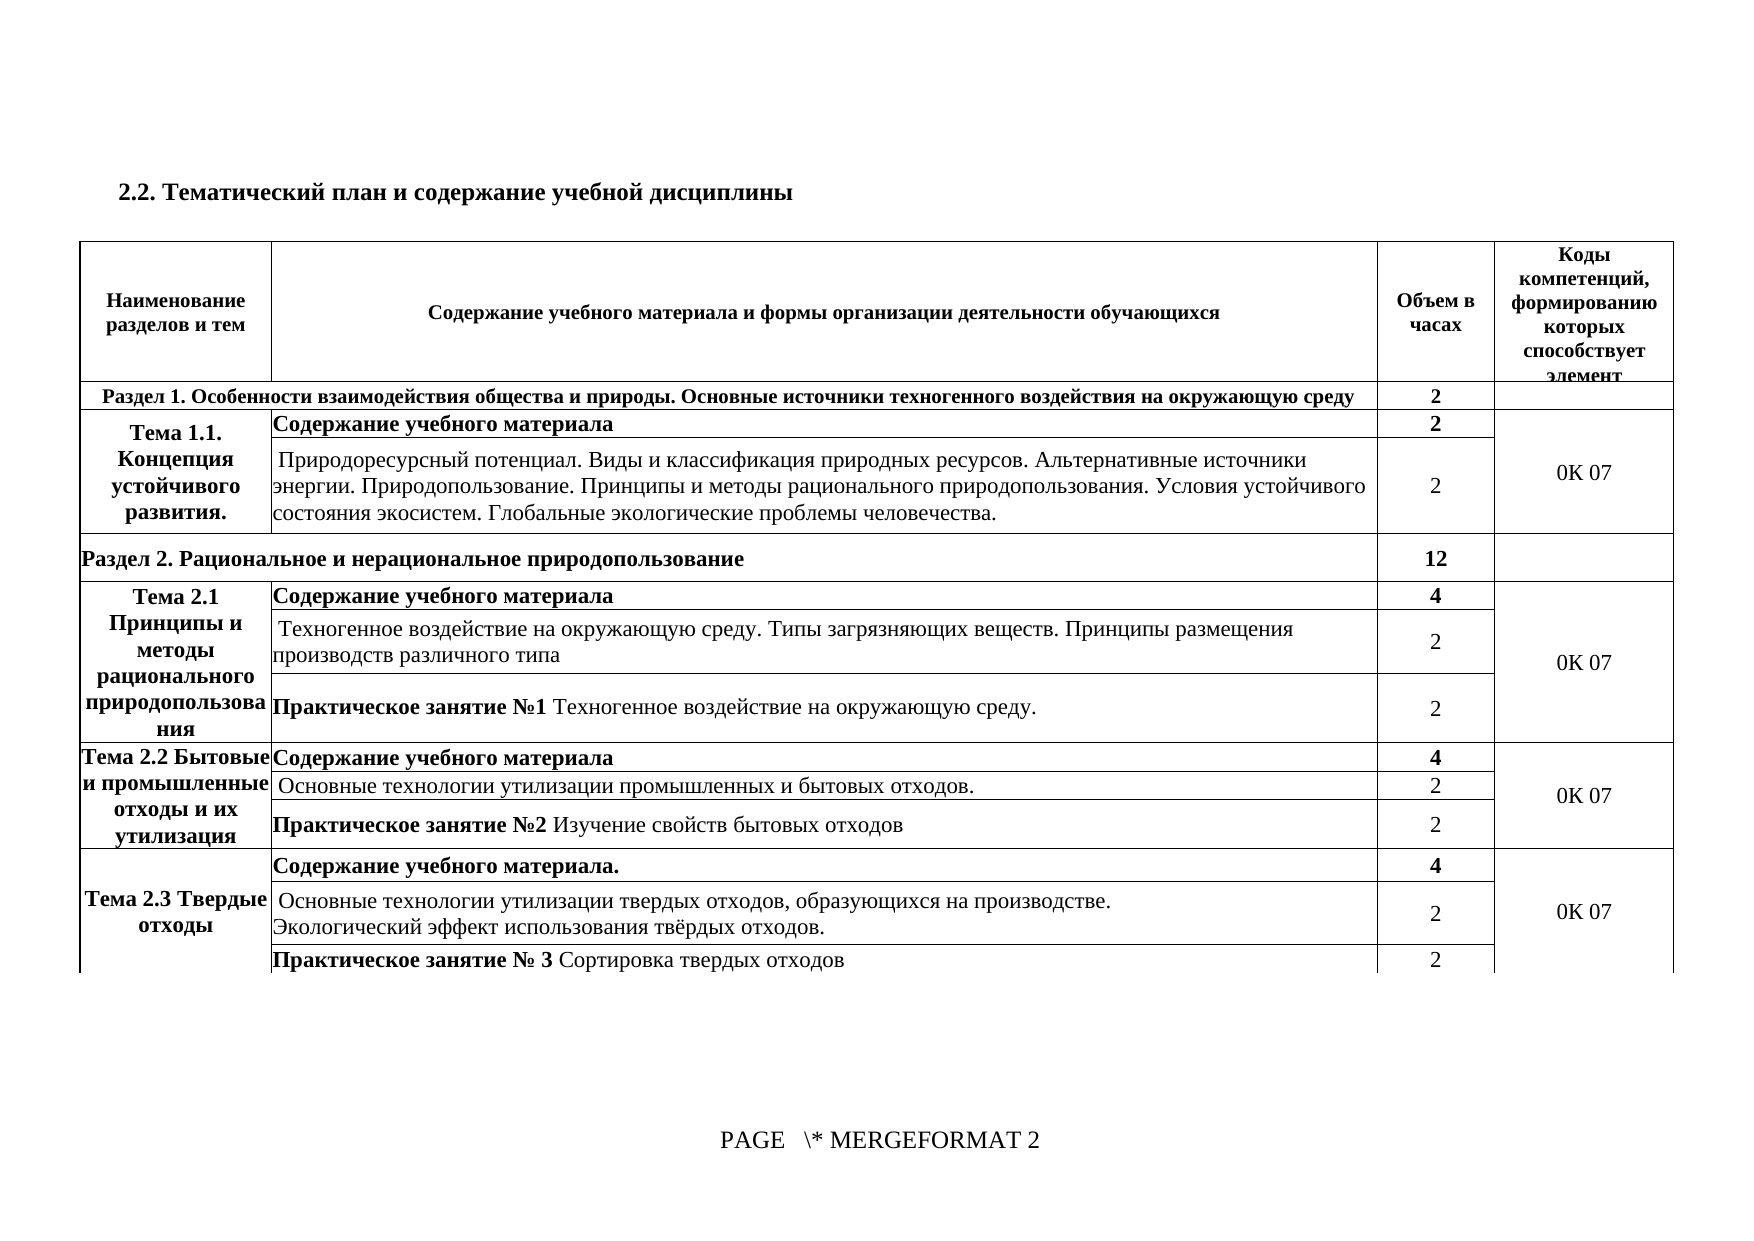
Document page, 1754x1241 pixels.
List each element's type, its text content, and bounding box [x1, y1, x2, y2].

table_cell 2 [1378, 945, 1494, 973]
table_cell 4 [1378, 582, 1494, 609]
table_cell Содержание учебного материала [272, 582, 1377, 609]
table_cell 12 [1378, 534, 1494, 581]
table_cell Содержание учебного материала [272, 410, 1377, 437]
table_cell Природоресурсный потенциал. Виды и классификация природных ресурсов. Альтернативные источники энергии. Природопользование. Принципы и методы рационального природопользования. Условия устойчивого состояния экосистем. Глобальные экологические проблемы человечества. [272, 438, 1377, 533]
table_cell Основные технологии утилизации промышленных и бытовых отходов. [272, 772, 1377, 799]
table_cell Основные технологии утилизации твердых отходов, образующихся на производстве. Экологический эффект использования твёрдых отходов. [272, 882, 1377, 944]
table_cell Содержание учебного материала. [272, 849, 1377, 881]
table_cell 0К 07 [1495, 582, 1673, 742]
table_cell Тема 2.1 Принципы и методы рационального природопользования [81, 582, 271, 742]
text 2.2. Тематический план и содержание учебной дисциплины [118, 177, 1636, 206]
table_cell Практическое занятие № 3 Сортировка твердых отходов [272, 945, 1377, 973]
table_cell 0К 07 [1495, 849, 1673, 973]
table_cell 2 [1378, 610, 1494, 673]
table_cell 2 [1378, 382, 1494, 409]
table_cell 2 [1378, 674, 1494, 742]
table_cell [1495, 382, 1673, 409]
table_cell Раздел 2. Рациональное и нерациональное природопользование [81, 534, 1377, 581]
table_cell Практическое занятие №1 Техногенное воздействие на окружающую среду. [272, 674, 1377, 742]
table_cell 0К 07 [1495, 410, 1673, 533]
table_cell 2 [1378, 882, 1494, 944]
table_cell 2 [1378, 800, 1494, 848]
table_cell Техногенное воздействие на окружающую среду. Типы загрязняющих веществ. Принципы размещения производств различного типа [272, 610, 1377, 673]
table_header Содержание учебного материала и формы организации деятельности обучающихся [272, 242, 1377, 381]
table_cell Практическое занятие №2 Изучение свойств бытовых отходов [272, 800, 1377, 848]
table_cell 2 [1378, 438, 1494, 533]
table_header Коды компетенций, формированию которых способствует элемент программы [1495, 242, 1673, 381]
table_header Наименование разделов и тем [81, 242, 271, 381]
table_cell 2 [1378, 410, 1494, 437]
table_cell 0К 07 [1495, 743, 1673, 848]
table_cell Тема 2.3 Твердые отходы [81, 849, 271, 973]
table_cell Тема 1.1. Концепция устойчивого развития. [81, 410, 271, 533]
table_cell 4 [1378, 849, 1494, 881]
table_header Объем в часах [1378, 242, 1494, 381]
table_cell 4 [1378, 743, 1494, 771]
table_cell [1495, 534, 1673, 581]
table_cell 2 [1378, 772, 1494, 799]
table_cell Раздел 1. Особенности взаимодействия общества и природы. Основные источники техногенного воздействия на окружающую среду [81, 382, 1377, 409]
table_cell Тема 2.2 Бытовые и промышленные отходы и их утилизация [81, 743, 271, 848]
table_cell Содержание учебного материала [272, 743, 1377, 771]
